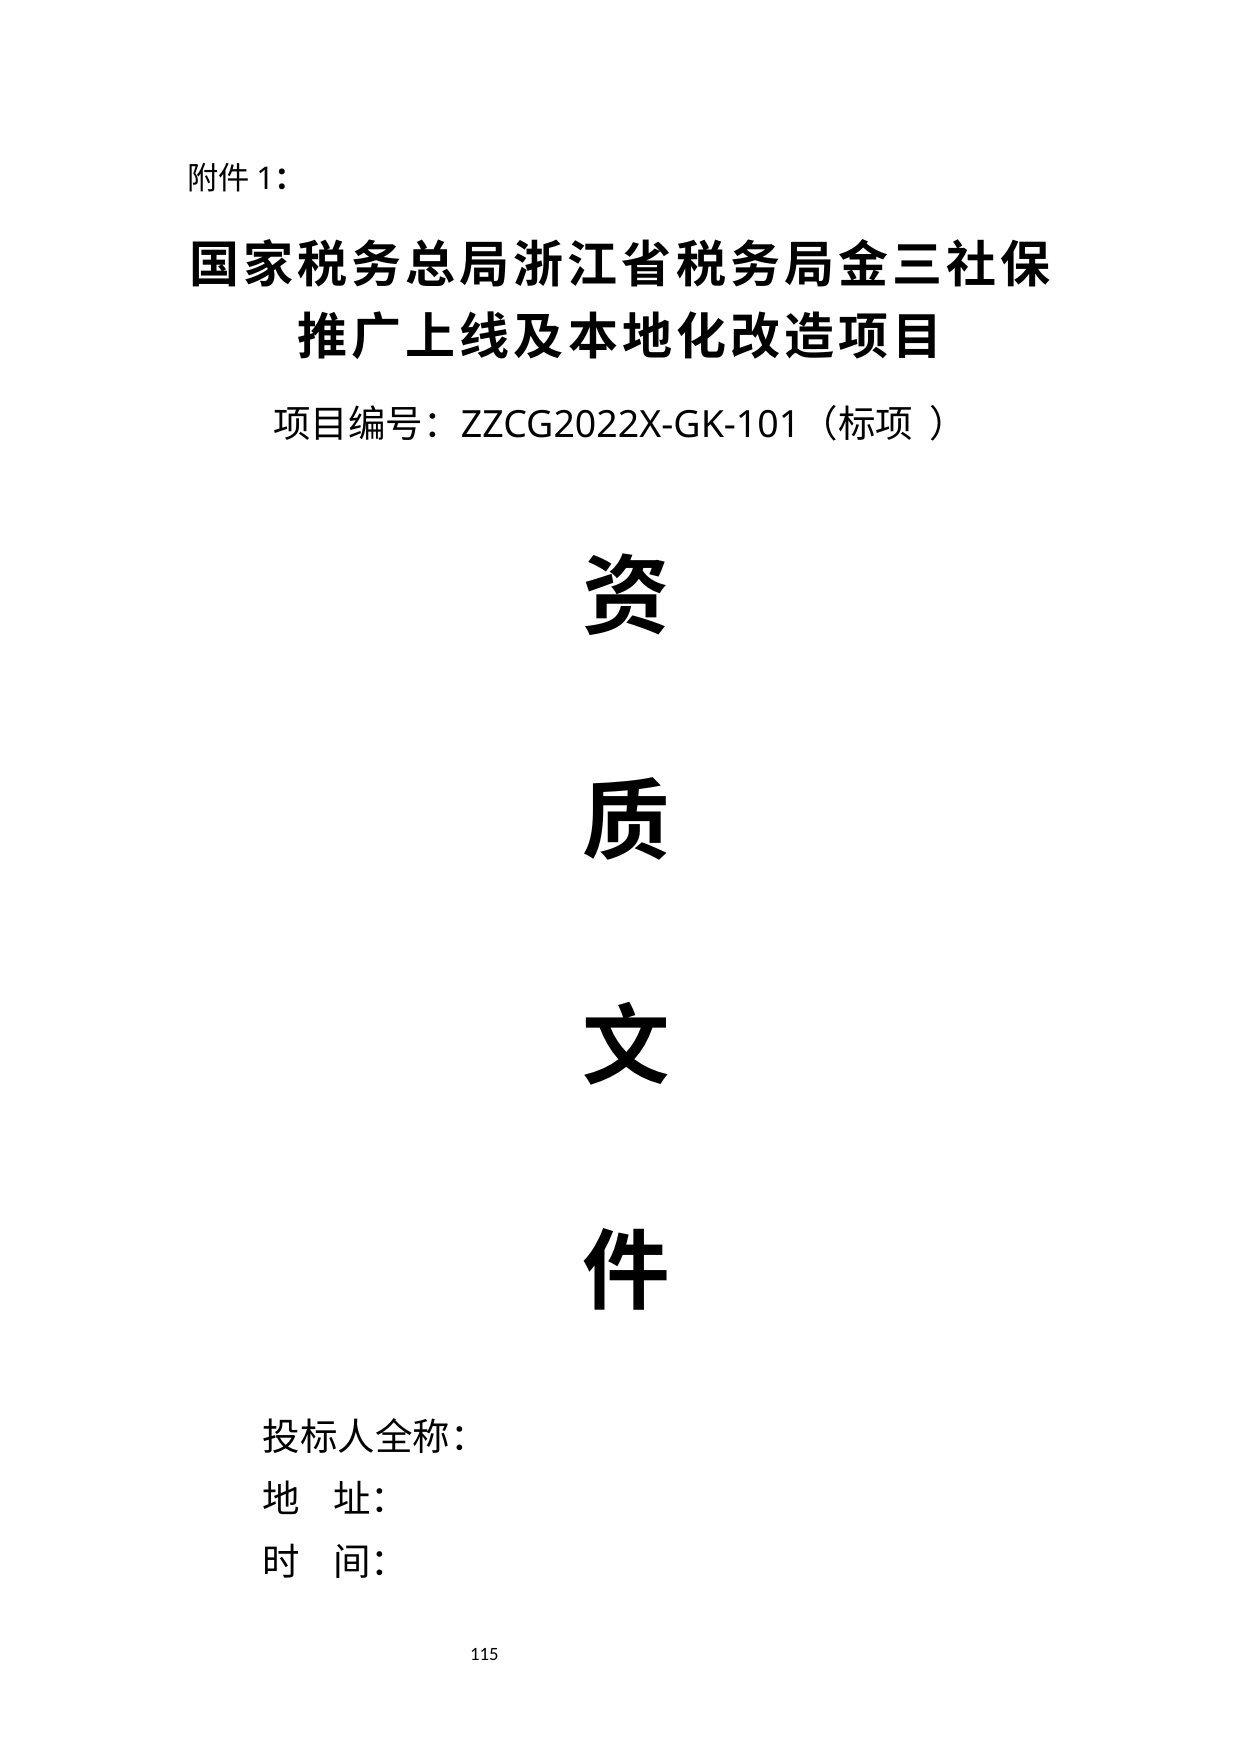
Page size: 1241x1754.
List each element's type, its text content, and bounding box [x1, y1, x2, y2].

text 时 间： [187, 1525, 998, 1588]
text 件 [187, 1236, 1064, 1319]
text 项目编号：ZZCG2022X-GK-101（标项 ） [187, 394, 1053, 448]
text 质 [187, 786, 1064, 869]
text 附件1： [187, 153, 1053, 199]
text 国家税务总局浙江省税务局金三社保推广上线及本地化改造项目 [187, 224, 1053, 369]
text 投标人全称： [187, 1400, 998, 1463]
text 资 [187, 561, 1064, 644]
text 地 址： [187, 1463, 998, 1525]
text 文 [187, 1011, 1064, 1094]
